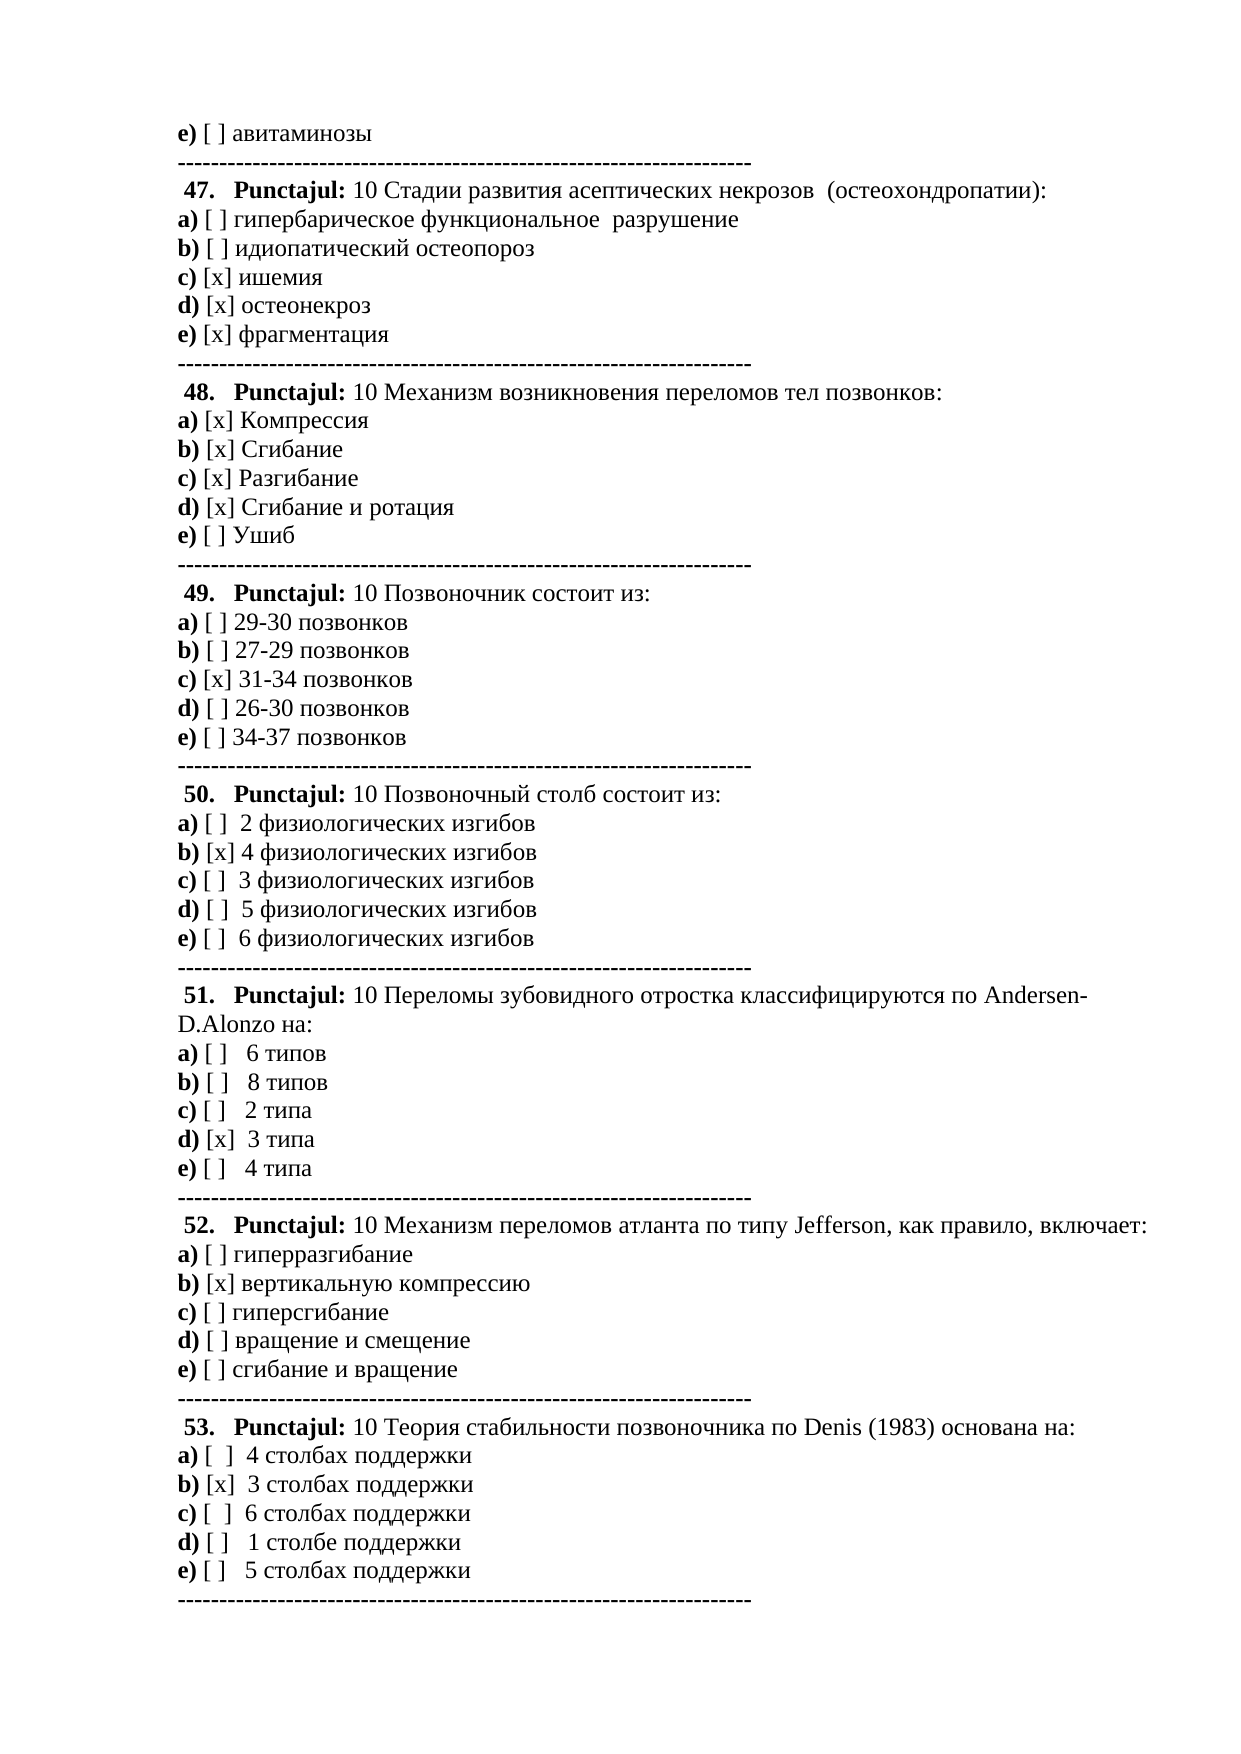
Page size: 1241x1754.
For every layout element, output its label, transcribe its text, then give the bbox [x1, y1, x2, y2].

text d) [ ] вращение и смещение [177, 1326, 1152, 1354]
text a) [ ] 2 физиологических изгибов [177, 808, 1152, 837]
text c) [x] ишемия [177, 262, 1152, 291]
text e) [ ] сгибание и вращение [177, 1354, 1152, 1383]
text b) [ ] 27-29 позвонков [177, 636, 1152, 664]
text b) [x] 3 столбах поддержки [177, 1469, 1152, 1498]
text c) [ ] гиперсгибание [177, 1297, 1152, 1326]
text 47. Punctajul: 10 Стадии развития асептических некрозов (остеохондропатии): [177, 176, 1152, 204]
text d) [ ] 5 физиологических изгибов [177, 894, 1152, 923]
text --------------------------------------------------------------------- [177, 549, 1152, 578]
text e) [ ] Ушиб [177, 521, 1152, 549]
text e) [x] фрагментация [177, 319, 1152, 348]
text b) [ ] 8 типов [177, 1067, 1152, 1096]
text --------------------------------------------------------------------- [177, 1182, 1152, 1211]
text b) [ ] идиопатический остеопороз [177, 233, 1152, 262]
text --------------------------------------------------------------------- [177, 952, 1152, 981]
text d) [x] Сгибание и ротация [177, 492, 1152, 521]
text 51. Punctajul: 10 Переломы зубовидного отростка классифицируются по Andersen-D.Alonzo на: [177, 981, 1152, 1038]
text 50. Punctajul: 10 Позвоночный столб состоит из: [177, 779, 1152, 808]
text d) [ ] 1 столбе поддержки [177, 1527, 1152, 1556]
text a) [ ] 4 столбах поддержки [177, 1441, 1152, 1469]
text c) [x] Разгибание [177, 463, 1152, 492]
text --------------------------------------------------------------------- [177, 147, 1152, 176]
text --------------------------------------------------------------------- [177, 1584, 1152, 1613]
text c) [ ] 3 физиологических изгибов [177, 866, 1152, 894]
text --------------------------------------------------------------------- [177, 1383, 1152, 1412]
text a) [ ] гипербарическое функциональное разрушение [177, 204, 1152, 233]
text d) [x] остеонекроз [177, 291, 1152, 319]
text --------------------------------------------------------------------- [177, 751, 1152, 779]
text a) [ ] 6 типов [177, 1038, 1152, 1067]
text --------------------------------------------------------------------- [177, 348, 1152, 377]
text b) [x] 4 физиологических изгибов [177, 837, 1152, 866]
text c) [ ] 2 типа [177, 1096, 1152, 1124]
text 48. Punctajul: 10 Механизм возникновения переломов тел позвонков: [177, 377, 1152, 406]
text a) [x] Компрессия [177, 406, 1152, 434]
text d) [x] 3 типа [177, 1124, 1152, 1153]
text 53. Punctajul: 10 Теория стабильности позвоночника по Denis (1983) основана на: [177, 1412, 1152, 1441]
text a) [ ] гиперразгибание [177, 1239, 1152, 1268]
text e) [ ] 5 столбах поддержки [177, 1556, 1152, 1584]
text e) [ ] 4 типа [177, 1153, 1152, 1182]
text 49. Punctajul: 10 Позвоночник состоит из: [177, 578, 1152, 607]
text e) [ ] 6 физиологических изгибов [177, 923, 1152, 952]
text c) [ ] 6 столбах поддержки [177, 1498, 1152, 1527]
text d) [ ] 26-30 позвонков [177, 693, 1152, 722]
text a) [ ] 29-30 позвонков [177, 607, 1152, 636]
text e) [ ] авитаминозы [177, 118, 1152, 147]
text b) [x] Сгибание [177, 434, 1152, 463]
text c) [x] 31-34 позвонков [177, 664, 1152, 693]
text 52. Punctajul: 10 Механизм переломов атланта по типу Jefferson, как правило, включает: [177, 1211, 1152, 1239]
text e) [ ] 34-37 позвонков [177, 722, 1152, 751]
text b) [x] вертикальную компрессию [177, 1268, 1152, 1297]
